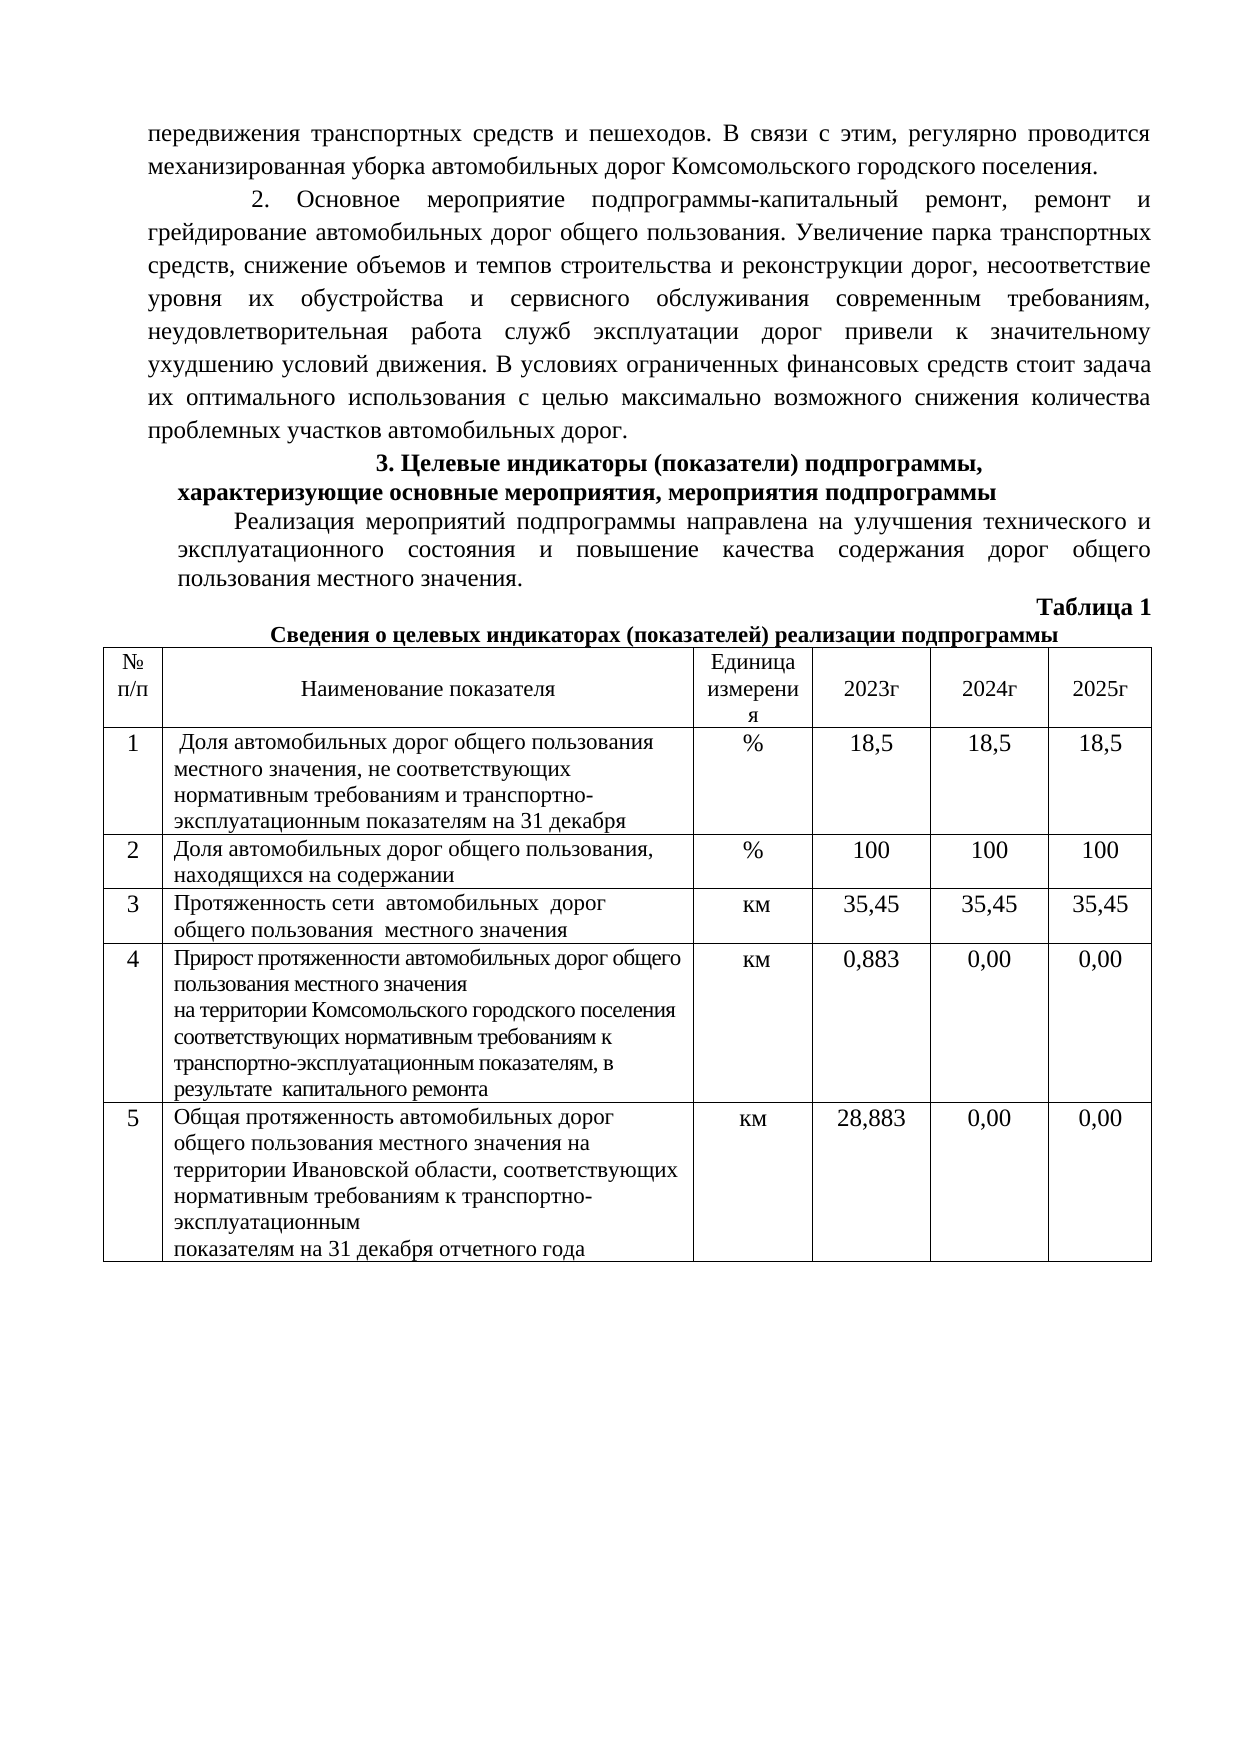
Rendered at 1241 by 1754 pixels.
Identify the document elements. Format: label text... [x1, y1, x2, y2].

table_cell 0,00 [1049, 944, 1151, 1102]
table_cell % [694, 728, 812, 834]
table_cell км [694, 1103, 812, 1261]
table_cell Доля автомобильных дорог общего пользования, находящихся на содержании [163, 835, 693, 888]
table_cell 2 [104, 835, 162, 888]
table_cell 100 [813, 835, 930, 888]
table_cell % [694, 835, 812, 888]
table_cell 0,00 [1049, 1103, 1151, 1261]
table_cell 100 [1049, 835, 1151, 888]
table_header 2024г [931, 648, 1048, 727]
table_cell 18,5 [813, 728, 930, 834]
table_cell 0,00 [931, 944, 1048, 1102]
table_cell 28,883 [813, 1103, 930, 1261]
table_cell 35,45 [813, 889, 930, 943]
table_cell км [694, 944, 812, 1102]
table_cell Доля автомобильных дорог общего пользования местного значения, не соответствующих нормативным требованиям и транспортно-эксплуатационным показателям на 31 декабря [163, 728, 693, 834]
table_header Единица измерения [694, 648, 812, 727]
table_cell 0,883 [813, 944, 930, 1102]
text Реализация мероприятий подпрограммы направлена на улучшения технического и эксплуатационного состояния и повышение качества содержания дорог общего пользования местного значения. [177, 506, 1152, 592]
table_header 2025г [1049, 648, 1151, 727]
text Сведения о целевых индикаторах (показателей) реализации подпрограммы [177, 621, 1152, 647]
table_header Наименование показателя [163, 648, 693, 727]
table_cell 0,00 [931, 1103, 1048, 1261]
table_cell Прирост протяженности автомобильных дорог общего пользования местного значения на территории Комсомольского городского поселения соответствующих нормативным требованиям к транспортно-эксплуатационным показателям, в результате капитального ремонта [163, 944, 693, 1102]
table_cell 1 [104, 728, 162, 834]
table_header № п/п [104, 648, 162, 727]
text характеризующие основные мероприятия, мероприятия подпрограммы [177, 477, 1152, 506]
table_header 2023г [813, 648, 930, 727]
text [148, 118, 1152, 180]
text 2. Основное мероприятие подпрограммы-капитальный ремонт, ремонт и грейдирование автомобильных дорог общего пользования. Увеличение парка транспортных средств, снижение объемов и темпов строительства и реконструкции дорог, несоответствие уровня их обустройства и сервисного обслуживания современным требованиям, неудовлетворительная работа служб эксплуатации дорог привели к значительному ухудшению условий движения. В условиях ограниченных финансовых средств стоит задача их оптимального использования с целью максимально возможного снижения количества проблемных участков автомобильных дорог. [148, 184, 1152, 444]
text Таблица 1 [177, 592, 1152, 621]
table_cell 35,45 [931, 889, 1048, 943]
table_cell 18,5 [1049, 728, 1151, 834]
table_cell 3 [104, 889, 162, 943]
table_cell 5 [104, 1103, 162, 1261]
table_cell 18,5 [931, 728, 1048, 834]
table_cell 4 [104, 944, 162, 1102]
text 3. Целевые индикаторы (показатели) подпрограммы, [177, 448, 1152, 477]
table_cell 35,45 [1049, 889, 1151, 943]
table_cell км [694, 889, 812, 943]
table_cell Общая протяженность автомобильных дорог общего пользования местного значения на территории Ивановской области, соответствующих нормативным требованиям к транспортно-эксплуатационным показателям на 31 декабря отчетного года [163, 1103, 693, 1261]
table_cell 100 [931, 835, 1048, 888]
table_cell Протяженность сети автомобильных дорог общего пользования местного значения [163, 889, 693, 943]
